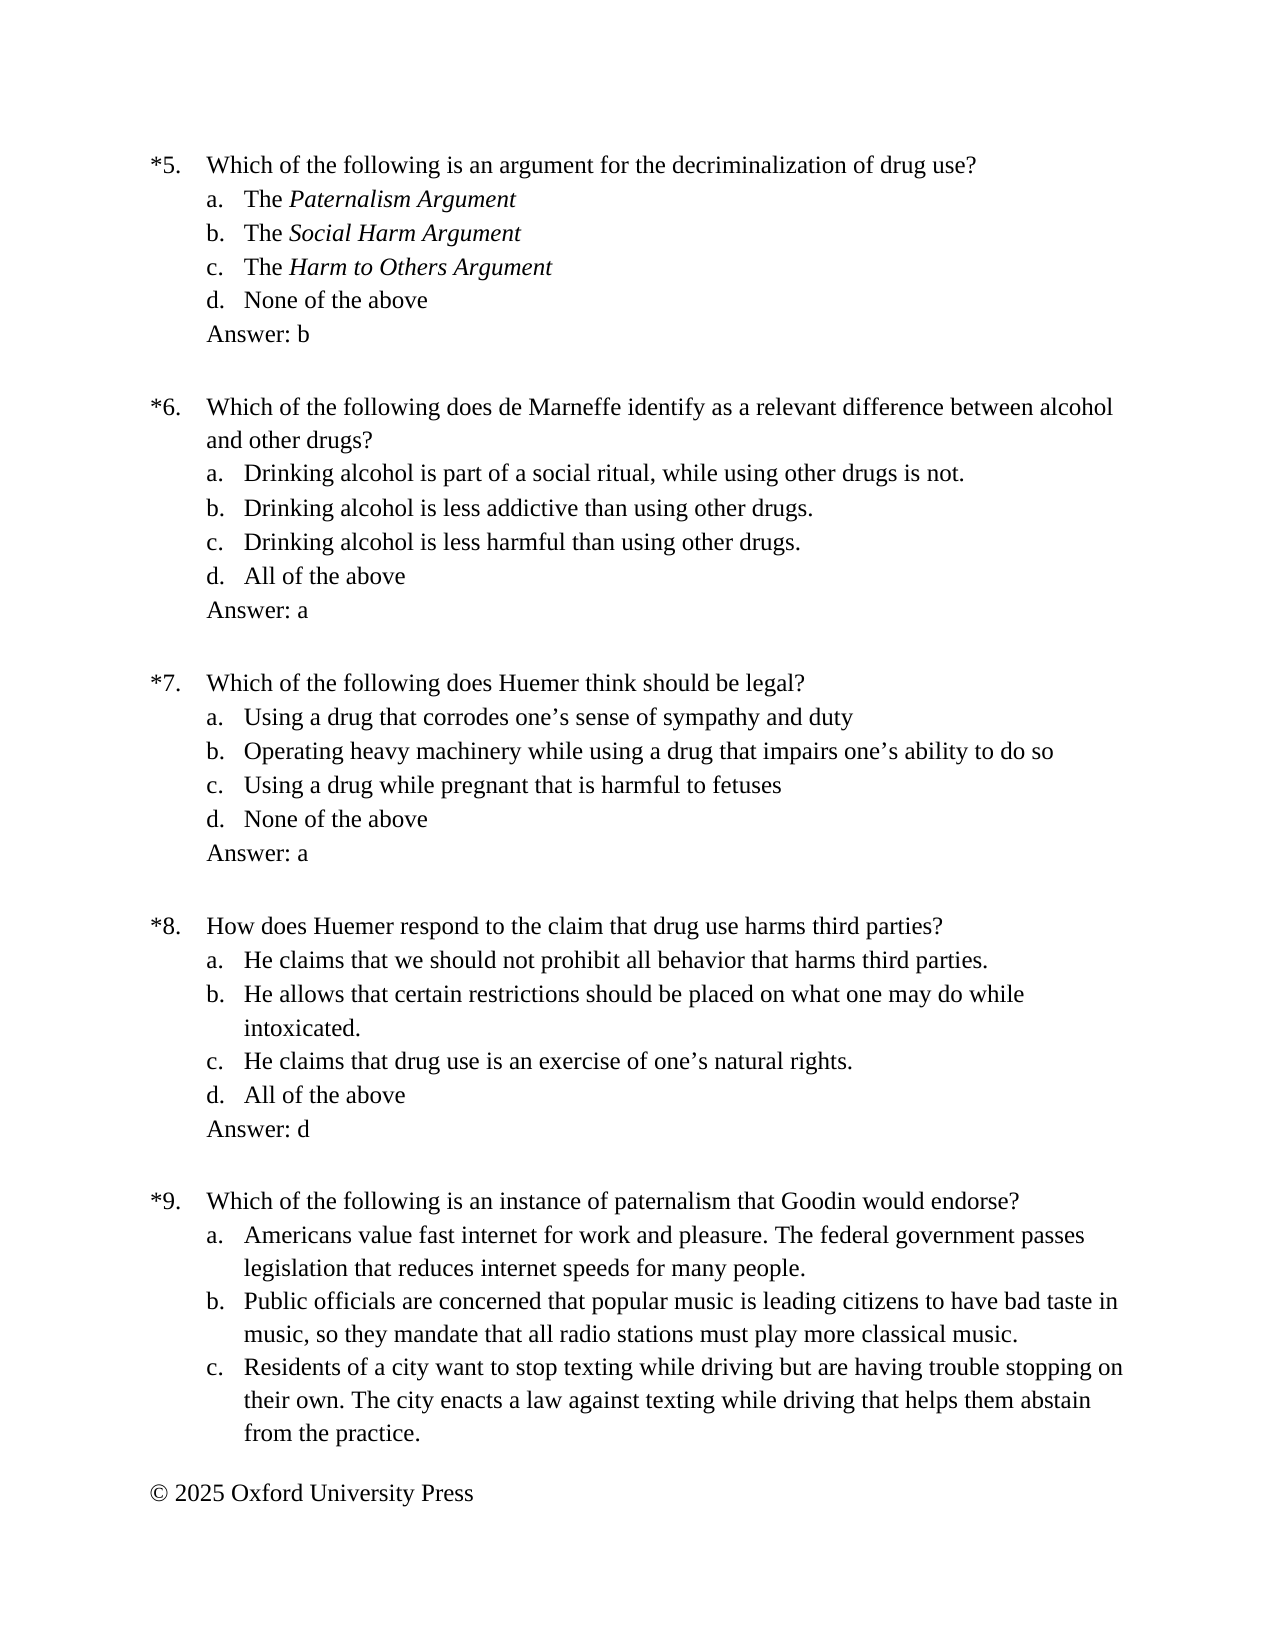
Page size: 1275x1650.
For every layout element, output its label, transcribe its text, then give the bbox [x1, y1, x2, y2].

text c. Residents of a city want to stop texting while driving but are having trouble stopping on their own. The city enacts a law against texting while driving that helps them abstain from the practice. [206, 1352, 1125, 1447]
text a. He claims that we should not prohibit all behavior that harms third parties. [206, 945, 1125, 974]
text d. All of the above [206, 1080, 1125, 1109]
text a. Using a drug that corrodes one’s sense of sympathy and duty [206, 702, 1125, 731]
text *5. Which of the following is an argument for the decriminalization of drug use? [150, 150, 1125, 179]
text c. He claims that drug use is an exercise of one’s natural rights. [206, 1046, 1125, 1075]
text b. Operating heavy machinery while using a drug that impairs one’s ability to do so [206, 736, 1125, 765]
text Answer: a [206, 595, 1125, 624]
text a. Americans value fast internet for work and pleasure. The federal government passes legislation that reduces internet speeds for many people. [206, 1220, 1125, 1282]
text b. Drinking alcohol is less addictive than using other drugs. [206, 493, 1125, 521]
text Answer: d [206, 1114, 1125, 1143]
text d. None of the above [206, 285, 1125, 314]
text Answer: a [206, 838, 1125, 867]
text b. The Social Harm Argument [206, 218, 1125, 246]
text Answer: b [206, 319, 1125, 348]
text c. Drinking alcohol is less harmful than using other drugs. [206, 527, 1125, 556]
text b. He allows that certain restrictions should be placed on what one may do while intoxicated. [206, 979, 1125, 1041]
text *9. Which of the following is an instance of paternalism that Goodin would endorse? [150, 1186, 1125, 1215]
text a. The Paternalism Argument [206, 184, 1125, 213]
text b. Public officials are concerned that popular music is leading citizens to have bad taste in music, so they mandate that all radio stations must play more classical music. [206, 1286, 1125, 1348]
text c. The Harm to Others Argument [206, 252, 1125, 280]
text a. Drinking alcohol is part of a social ritual, while using other drugs is not. [206, 458, 1125, 487]
text *7. Which of the following does Huemer think should be legal? [150, 668, 1125, 696]
text c. Using a drug while pregnant that is harmful to fetuses [206, 770, 1125, 799]
text *8. How does Huemer respond to the claim that drug use harms third parties? [150, 911, 1125, 940]
text d. None of the above [206, 804, 1125, 833]
text d. All of the above [206, 561, 1125, 590]
text *6. Which of the following does de Marneffe identify as a relevant difference between alcohol and other drugs? [150, 392, 1125, 454]
